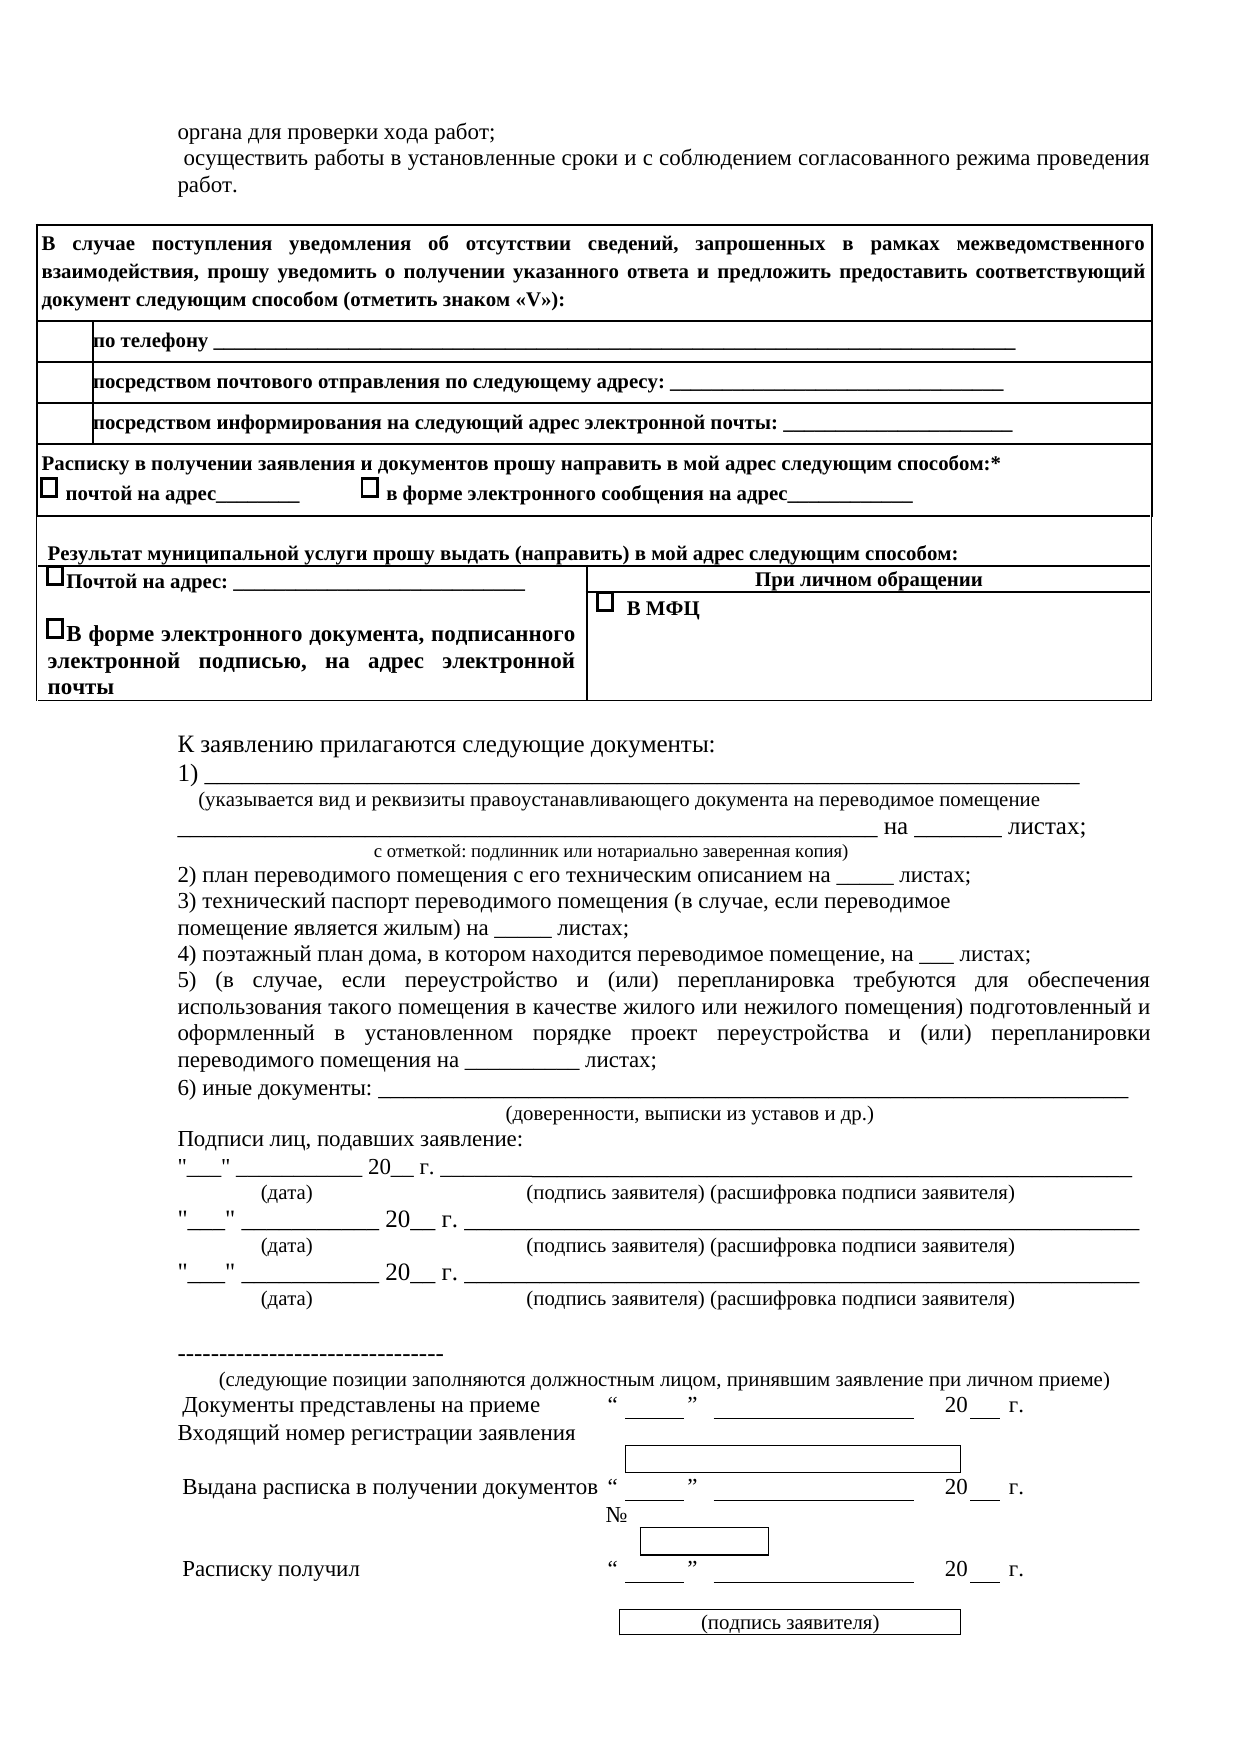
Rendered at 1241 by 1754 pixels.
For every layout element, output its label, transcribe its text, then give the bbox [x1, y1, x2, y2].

table_cell В МФЦ [588, 591, 1151, 699]
text 1) ______________________________________________________________________ [177, 758, 1152, 787]
text "___" ___________ 20__ г. ______________________________________________________ [177, 1204, 1152, 1233]
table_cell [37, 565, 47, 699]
text помещение является жилым) на _____ листах; [177, 914, 1152, 940]
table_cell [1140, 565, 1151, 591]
table_cell посредством информирования на следующий адрес электронной почты: ______________________ [94, 404, 1151, 443]
text -------------------------------- [177, 1338, 1152, 1367]
table_cell Расписку в получении заявления и документов прошу направить в мой адрес следующим способом:* почтой на адрес________ в форме электронного сообщения на адрес____________ [38, 445, 1151, 514]
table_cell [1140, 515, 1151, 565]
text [177, 118, 1152, 144]
text осуществить работы в установленные сроки и с соблюдением согласованного режима проведения работ. [177, 144, 1152, 197]
text "___" ___________ 20__ г. ______________________________________________________ [177, 1257, 1152, 1286]
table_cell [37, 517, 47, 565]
text 2) план переводимого помещения с его техническим описанием на _____ листах; [177, 861, 1152, 887]
text (указывается вид и реквизиты правоустанавливающего документа на переводимое помещение [177, 787, 1152, 811]
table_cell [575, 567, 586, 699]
table_cell [38, 404, 92, 443]
table_cell по телефону _____________________________________________________________________________ [94, 322, 1151, 361]
text (следующие позиции заполняются должностным лицом, принявшим заявление при личном приеме) [177, 1367, 1152, 1391]
text 5) (в случае, если переустройство и (или) перепланировка требуются для обеспечения использования такого помещения в качестве жилого или нежилого помещения) подготовленный и оформленный в установленном порядке проект переустройства и (или) перепланировки переводимого помещения на __________ листах; [177, 967, 1152, 1072]
text (доверенности, выписки из уставов и др.) [177, 1101, 1152, 1125]
text 3) технический паспорт переводимого помещения (в случае, если переводимое [177, 887, 1152, 914]
table_header В случае поступления уведомления об отсутствии сведений, запрошенных в рамках межведомственного взаимодействия, прошу уведомить о получении указанного ответа и предложить предоставить соответствующий документ следующим способом (отметить знаком «V»): [38, 226, 1151, 320]
table_cell посредством почтового отправления по следующему адресу: ________________________________ [94, 363, 1151, 402]
text К заявлению прилагаются следующие документы: [177, 729, 1152, 758]
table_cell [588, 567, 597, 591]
table_cell [38, 363, 92, 402]
text № [605, 1501, 1152, 1527]
text (подпись заявителя) [620, 1610, 960, 1634]
text "___" ___________ 20__ г. ________________________________________________________ [177, 1151, 1152, 1180]
text 4) поэтажный план дома, в котором находится переводимое помещение, на ___ листах; [177, 940, 1152, 967]
text (дата) (подпись заявителя) (расшифровка подписи заявителя) [177, 1180, 1152, 1204]
table_cell [38, 322, 92, 361]
text (дата) (подпись заявителя) (расшифровка подписи заявителя) [177, 1286, 1152, 1309]
text Входящий номер регистрации заявления [177, 1418, 1152, 1445]
text Подписи лиц, подавших заявление: [177, 1125, 1152, 1151]
text ________________________________________________________ на _______ листах; [177, 811, 1152, 839]
text с отметкой: подлинник или нотариально заверенная копия) [177, 839, 1152, 861]
text 6) иные документы: ____________________________________________________________ [177, 1072, 1152, 1101]
text (дата) (подпись заявителя) (расшифровка подписи заявителя) [177, 1233, 1152, 1257]
